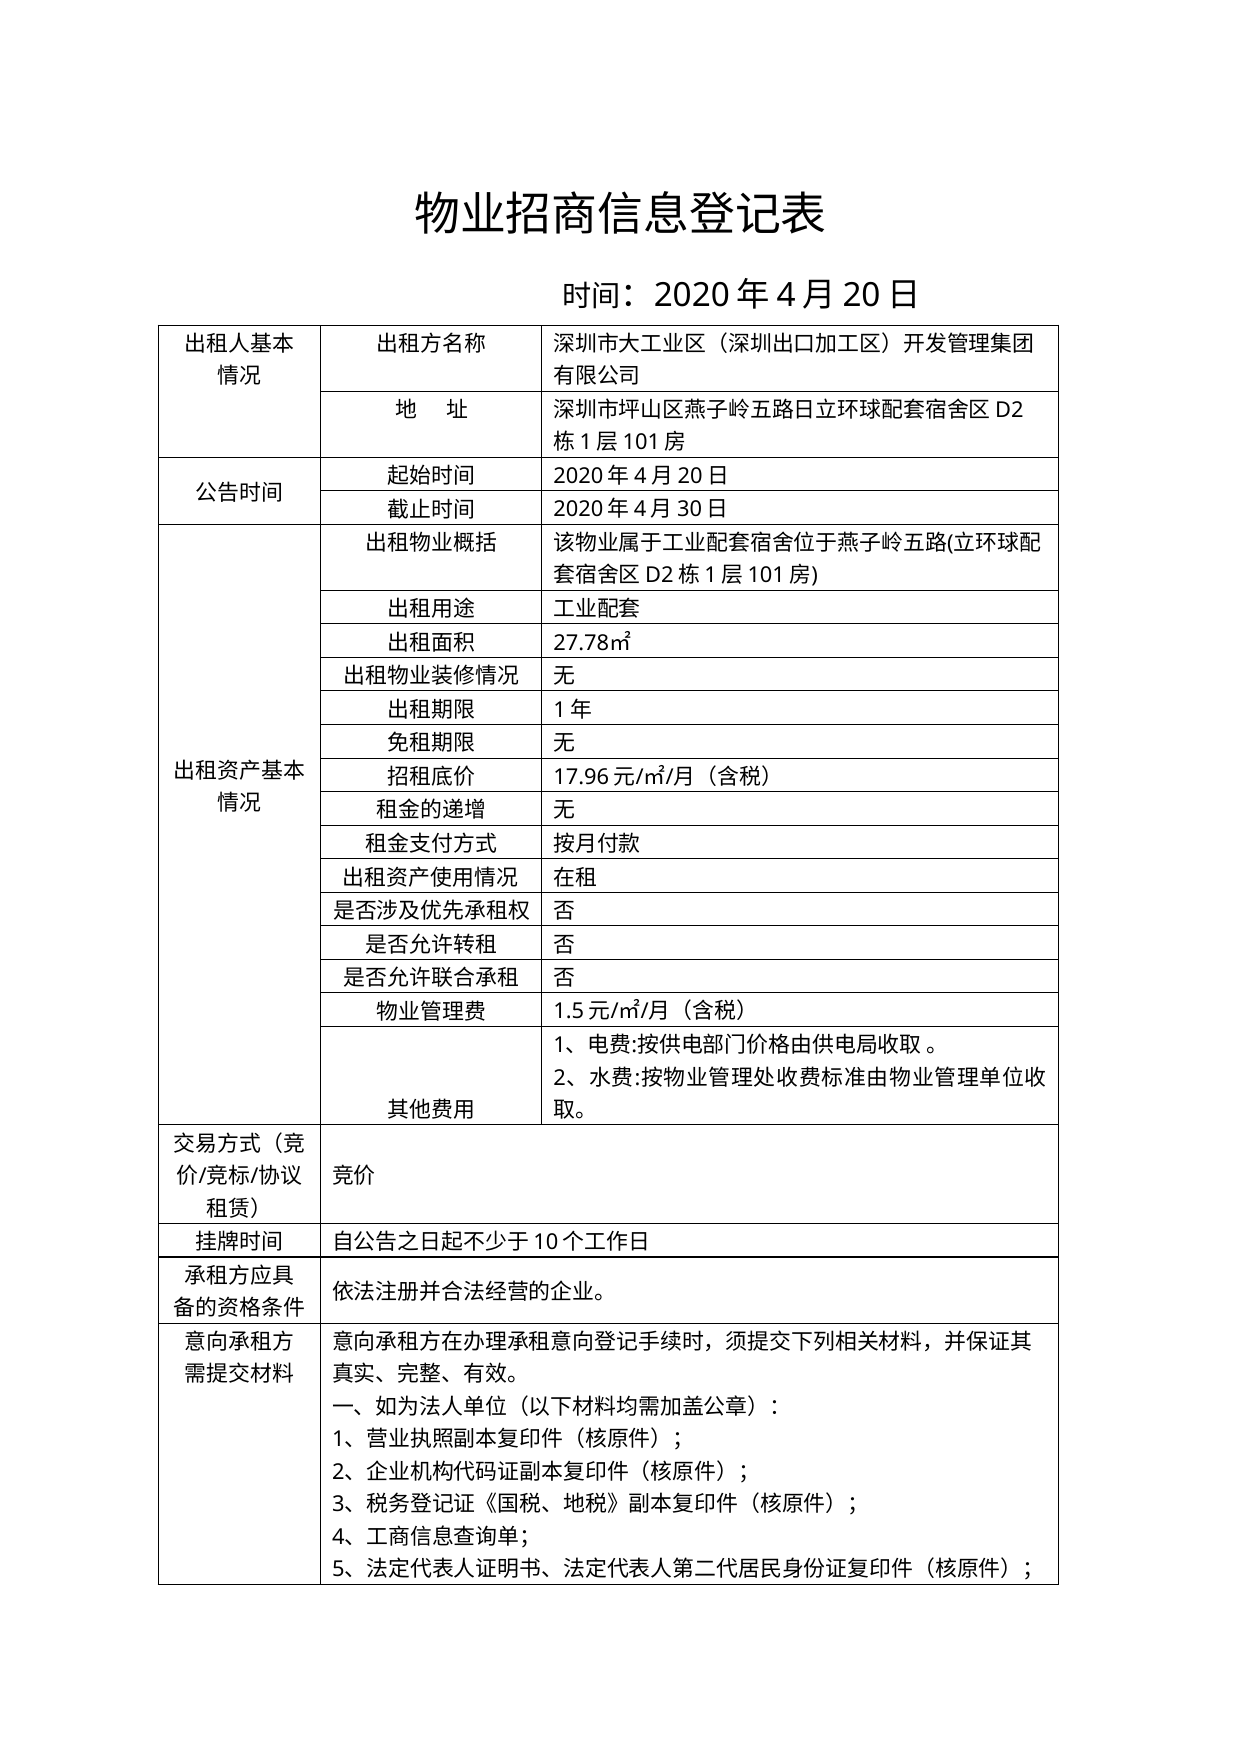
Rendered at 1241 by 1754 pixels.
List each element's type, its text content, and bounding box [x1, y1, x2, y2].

table_cell 意向承租方 需提交材料 [159, 1324, 320, 1583]
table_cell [321, 1324, 1058, 1583]
table_cell 起始时间 [321, 458, 541, 490]
table_cell 出租资产基本情况 [159, 525, 320, 1124]
table_cell 2020年4月30日 [542, 491, 1058, 524]
table_cell 17.96元/㎡/月（含税） [542, 759, 1058, 791]
table_cell 1年 [542, 691, 1058, 724]
table_cell 是否允许联合承租 [321, 960, 541, 992]
table_cell 挂牌时间 [159, 1224, 320, 1256]
table_cell 其他费用 [321, 1027, 541, 1124]
table_cell 依法注册并合法经营的企业。 [321, 1258, 1058, 1322]
table_cell 出租用途 [321, 591, 541, 623]
table_cell 无 [542, 658, 1058, 690]
table_cell 公告时间 [159, 458, 320, 524]
table_cell 竞价 [321, 1125, 1058, 1223]
table_header 出租方名称 [321, 326, 541, 391]
table_cell 无 [542, 725, 1058, 757]
table_cell 在租 [542, 859, 1058, 892]
table_cell 无 [542, 792, 1058, 824]
table_cell 出租面积 [321, 624, 541, 657]
table_cell 否 [542, 960, 1058, 992]
table_cell 出租期限 [321, 691, 541, 724]
table_cell 否 [542, 926, 1058, 959]
table_cell 出租物业装修情况 [321, 658, 541, 690]
table_cell 招租底价 [321, 759, 541, 791]
table_cell 租金支付方式 [321, 826, 541, 858]
table_cell 是否涉及优先承租权 [321, 893, 541, 925]
table_header 深圳市大工业区（深圳出口加工区）开发管理集团有限公司 [542, 326, 1058, 391]
table_cell 地 址 [321, 392, 541, 457]
table_cell 物业管理费 [321, 993, 541, 1026]
table_cell 该物业属于工业配套宿舍位于燕子岭五路(立环球配套宿舍区D2栋1层101房) [542, 525, 1058, 590]
table_cell 截止时间 [321, 491, 541, 524]
table_cell 出租物业概括 [321, 525, 541, 590]
table_cell 自公告之日起不少于10个工作日 [321, 1224, 1058, 1256]
table_cell 1、电费:按供电部门价格由供电局收取 。 2、水费:按物业管理处收费标准由物业管理单位收取。 [542, 1027, 1058, 1124]
table_cell 租金的递增 [321, 792, 541, 824]
text 物业招商信息登记表 [187, 162, 1053, 259]
table_cell 是否允许转租 [321, 926, 541, 959]
text 时间：2020年4月20日 [187, 259, 1053, 324]
table_cell 1.5元/㎡/月（含税） [542, 993, 1058, 1026]
table_cell 免租期限 [321, 725, 541, 757]
table_cell 否 [542, 893, 1058, 925]
table_cell 按月付款 [542, 826, 1058, 858]
table_header 出租人基本 情况 [159, 326, 320, 457]
table_cell 工业配套 [542, 591, 1058, 623]
table_cell 出租资产使用情况 [321, 859, 541, 892]
table_cell 交易方式（竞价/竞标/协议租赁） [159, 1125, 320, 1223]
table_cell 承租方应具 备的资格条件 [159, 1258, 320, 1322]
table_cell 2020年4月 20日 [542, 458, 1058, 490]
table_cell 深圳市坪山区燕子岭五路日立环球配套宿舍区D2栋1层101房 [542, 392, 1058, 457]
table_cell 27.78㎡ [542, 624, 1058, 657]
